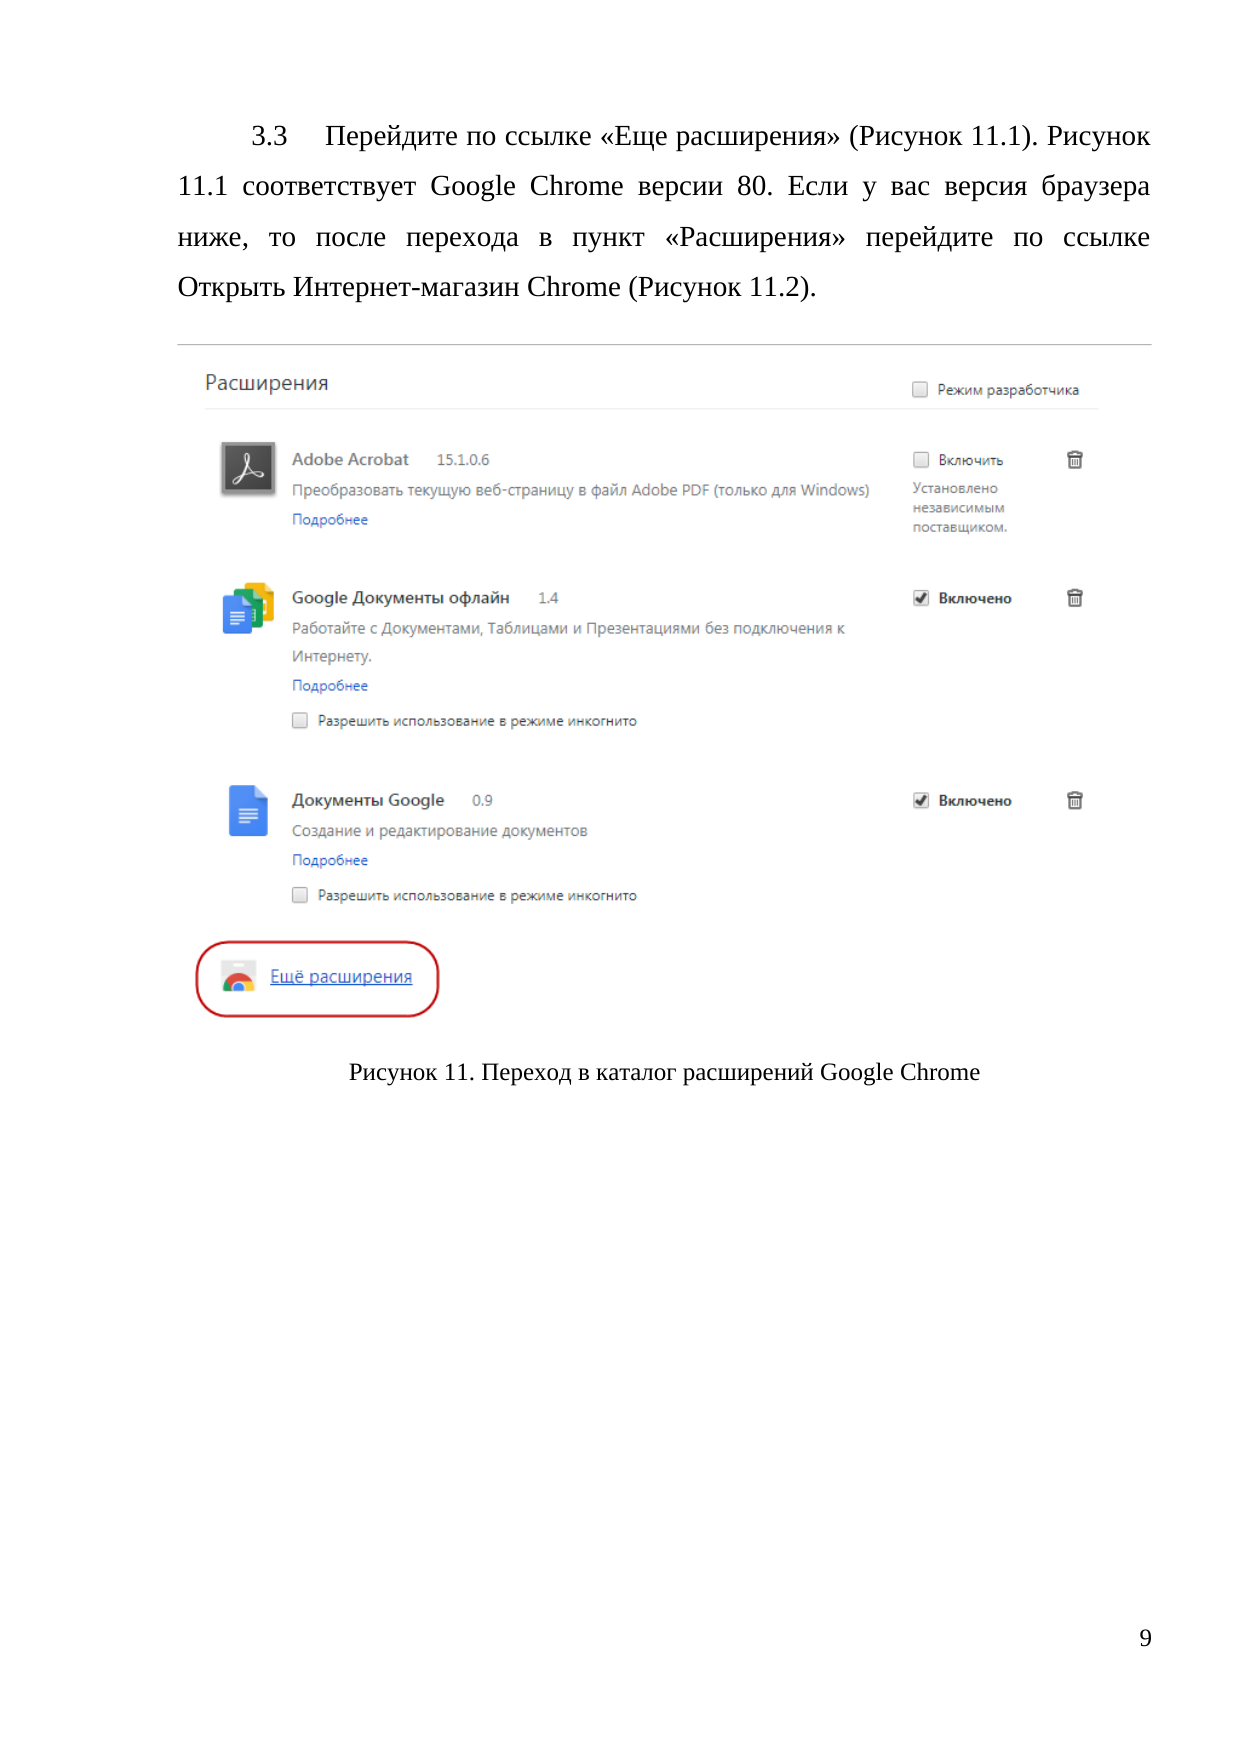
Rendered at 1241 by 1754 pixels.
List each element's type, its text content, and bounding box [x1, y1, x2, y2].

subtitle Перейдите по ссылке «Еще расширения» (Рисунок 11.1). Рисунок 11.1 соответствует Google Chrome версии 80. Если у вас версия браузера ниже, то после перехода в пункт «Расширения» перейдите по ссылке Открыть Интернет-магазин Chrome (Рисунок 11.2). [177, 118, 1152, 303]
picture [177, 344, 1152, 1058]
